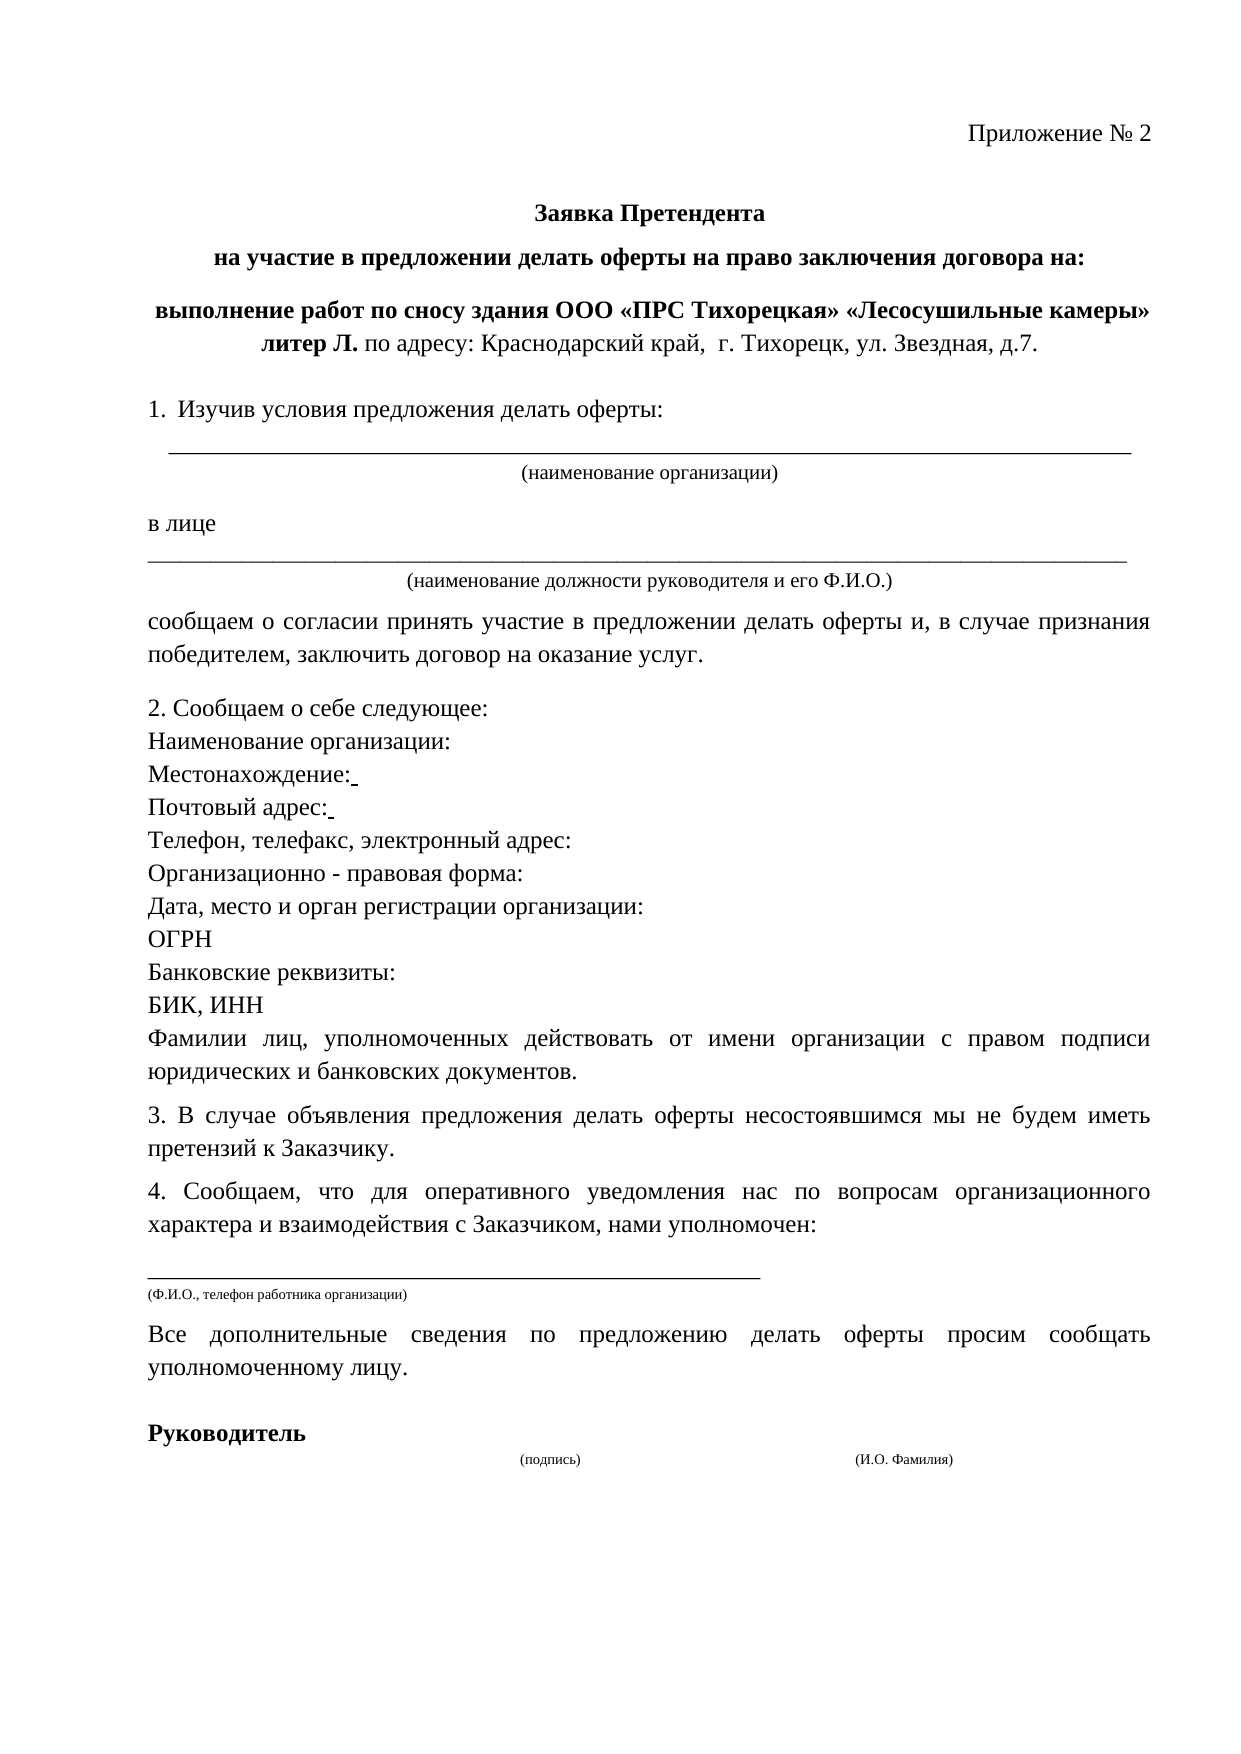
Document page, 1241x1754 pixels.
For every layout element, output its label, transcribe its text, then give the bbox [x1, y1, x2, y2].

text Организационно - правовая форма: [148, 858, 1152, 887]
text Местонахождение: [148, 759, 1152, 788]
text Дата, место и орган регистрации организации: [148, 891, 1152, 920]
text Все дополнительные сведения по предложению делать оферты просим сообщать уполномоченному лицу. [148, 1319, 1152, 1381]
text _________________________________________________ [148, 1253, 1152, 1281]
text 2. Сообщаем о себе следующее: [148, 693, 1152, 722]
text (наименование должности руководителя и его Ф.И.О.) [148, 568, 1152, 592]
text Банковские реквизиты: [148, 957, 1152, 986]
text выполнение работ по сносу здания ООО «ПРС Тихорецкая» «Лесосушильные камеры» литер Л. по адресу: Краснодарский край, г. Тихорецк, ул. Звездная, д.7. [148, 296, 1152, 357]
text Руководитель [148, 1418, 1152, 1447]
text Наименование организации: [148, 726, 1152, 755]
list Изучив условия предложения делать оферты: [148, 394, 1152, 423]
text Почтовый адрес: [148, 792, 1152, 821]
text на участие в предложении делать оферты на право заключения договора на: [148, 242, 1152, 270]
text БИК, ИНН [148, 990, 1152, 1019]
text 4. Сообщаем, что для оперативного уведомления нас по вопросам организационного характера и взаимодействия с Заказчиком, нами уполномочен: [148, 1176, 1152, 1238]
text (подпись) (И.О. Фамилия) [443, 1451, 1152, 1479]
text Заявка Претендента [148, 198, 1152, 227]
text Телефон, телефакс, электронный адрес: [148, 825, 1152, 854]
text в лице ______________________________________________________________________________________________ [148, 508, 1152, 565]
text (Ф.И.О., телефон работника организации) [148, 1286, 1152, 1314]
text сообщаем о согласии принять участие в предложении делать оферты и, в случае признания победителем, заключить договор на оказание услуг. [148, 606, 1152, 668]
text Фамилии лиц, уполномоченных действовать от имени организации с правом подписи юридических и банковских документов. [148, 1023, 1152, 1085]
text ОГРН [148, 924, 1152, 953]
text 3. В случае объявления предложения делать оферты несостоявшимся мы не будем иметь претензий к Заказчику. [148, 1100, 1152, 1162]
text Приложение № 2 [148, 118, 1152, 147]
text _____________________________________________________________________________ (наименование организации) [148, 428, 1152, 484]
